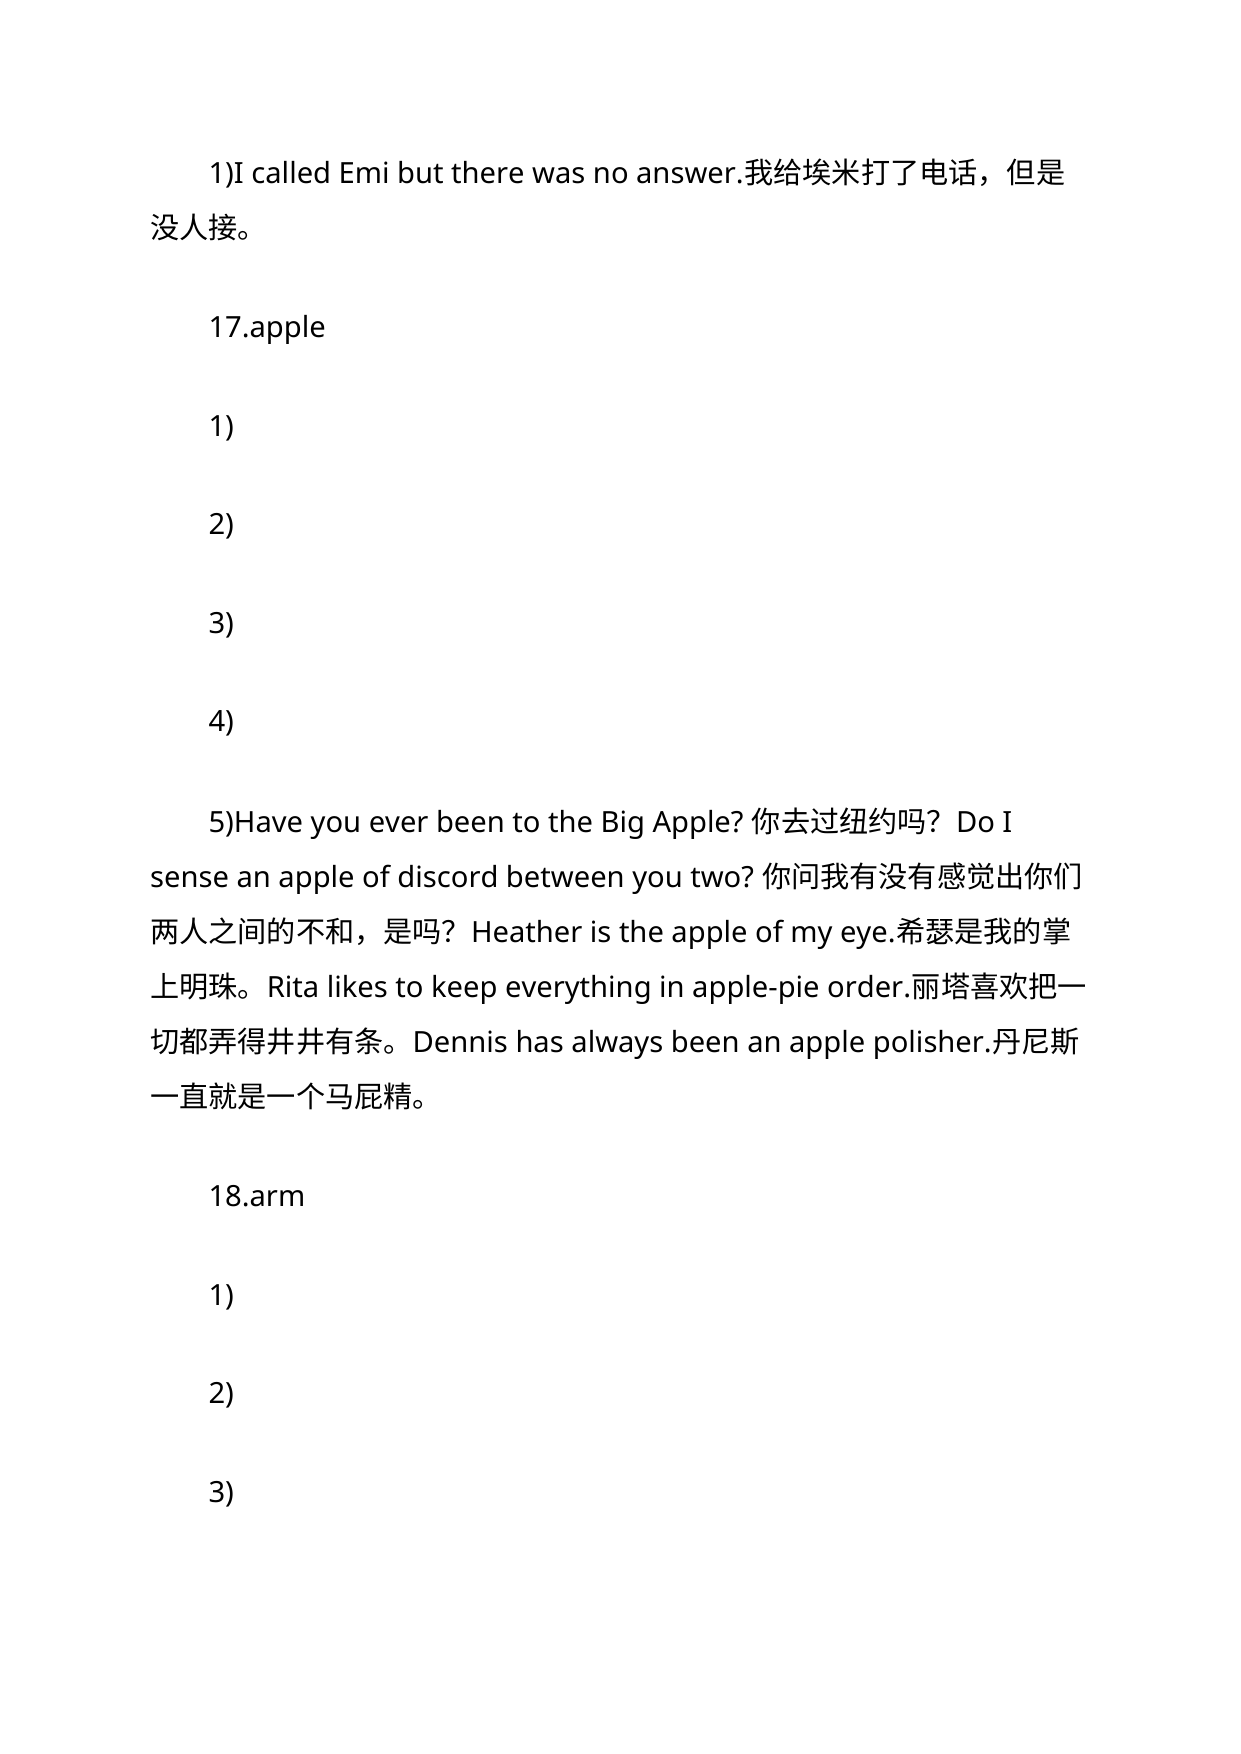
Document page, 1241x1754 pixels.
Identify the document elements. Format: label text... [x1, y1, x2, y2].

text 18.arm [150, 1176, 1090, 1215]
text 1) [150, 1274, 1090, 1314]
text 17.apple [150, 307, 1090, 346]
text 1) [150, 405, 1090, 445]
text 3) [150, 602, 1090, 642]
text 1)I called Emi but there was no answer.我给埃米打了电话，但是没人接。 [150, 150, 1090, 247]
text 4) [150, 701, 1090, 740]
text 5)Have you ever been to the Big Apple? 你去过纽约吗？Do I sense an apple of discord between you two? 你问我有没有感觉出你们两人之间的不和，是吗？Heather is the apple of my eye.希瑟是我的掌上明珠。Rita likes to keep everything in apple-pie order.丽塔喜欢把一切都弄得井井有条。Dennis has always been an apple polisher.丹尼斯一直就是一个马屁精。 [150, 799, 1090, 1116]
text 3) [150, 1471, 1090, 1511]
text 2) [150, 1373, 1090, 1412]
text 2) [150, 504, 1090, 543]
